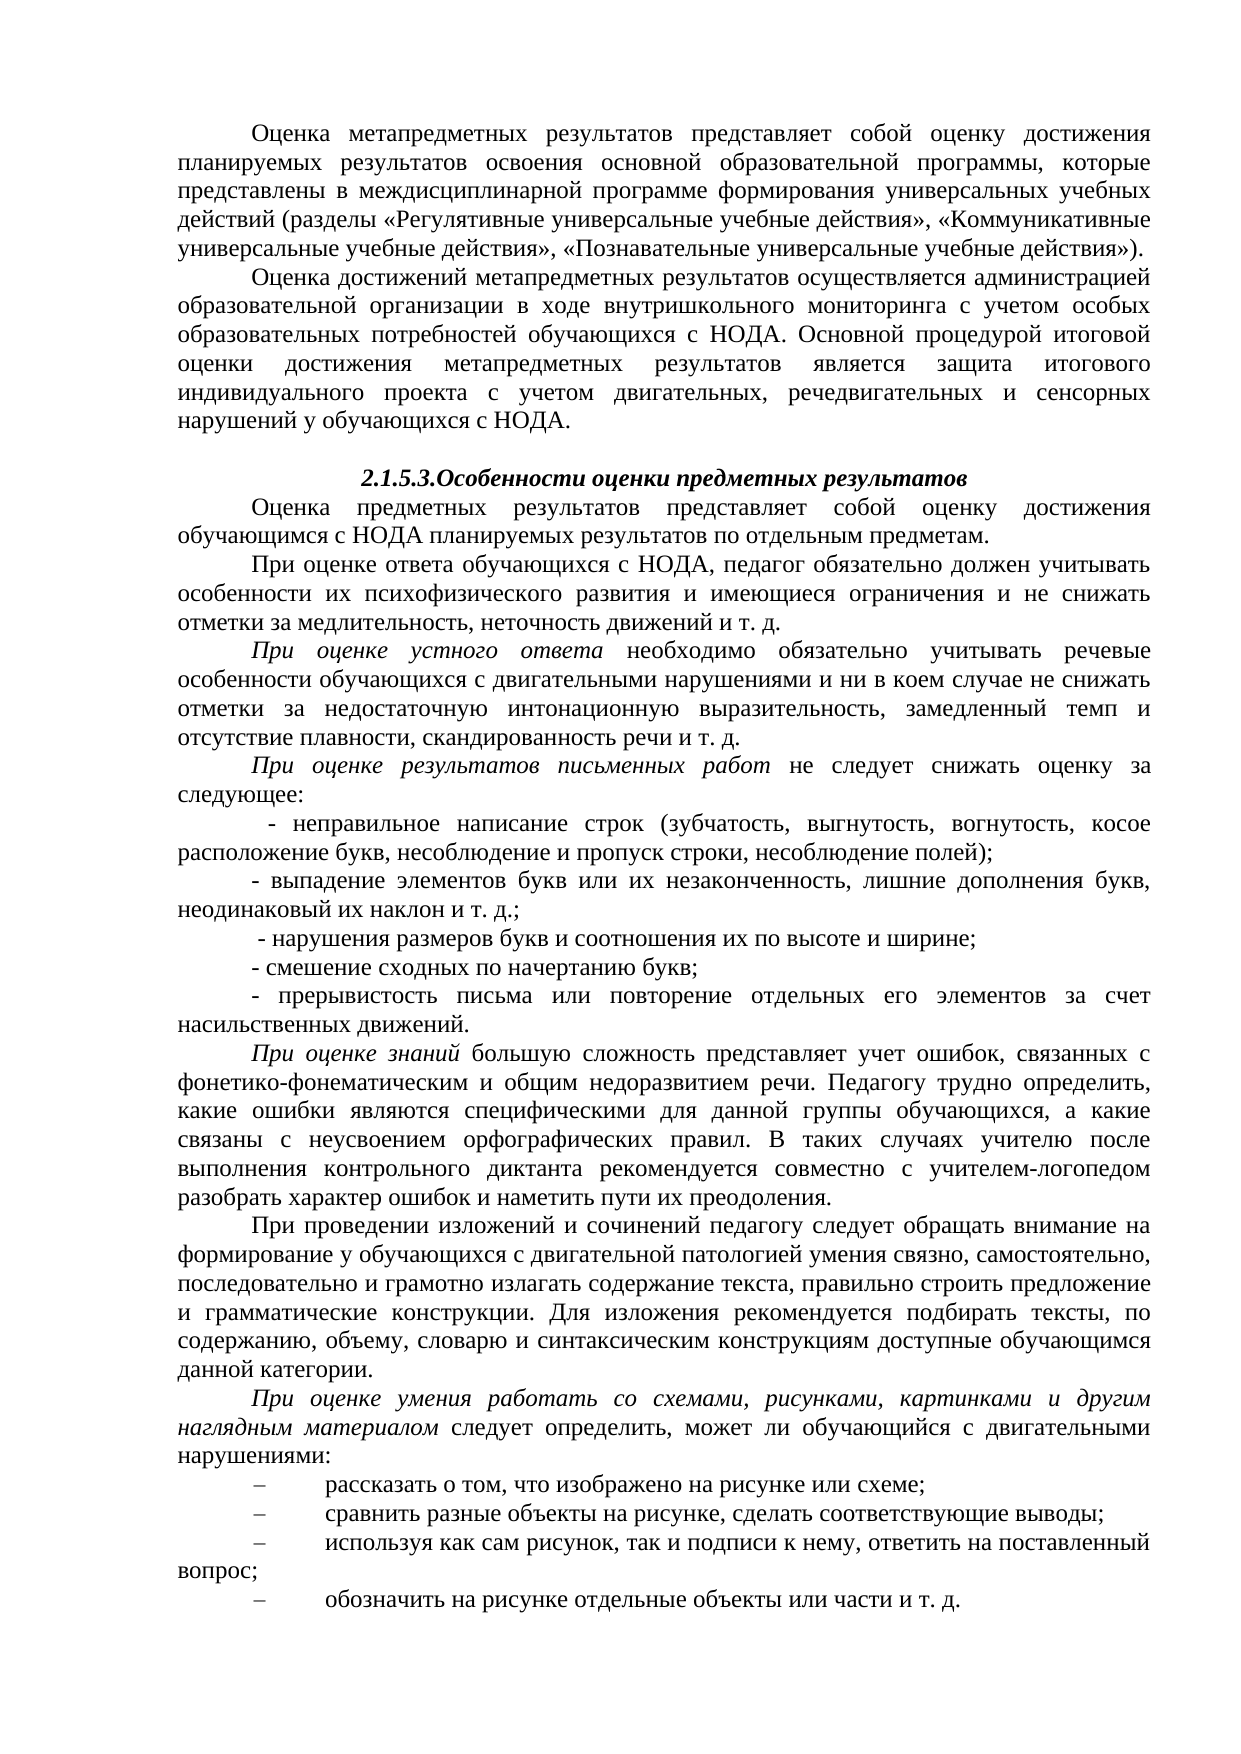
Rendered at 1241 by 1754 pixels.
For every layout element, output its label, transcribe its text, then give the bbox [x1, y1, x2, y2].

list сравнить разные объекты на рисунке, сделать соответствующие выводы; [177, 1498, 1152, 1527]
text Оценка метапредметных результатов представляет собой оценку достижения планируемых результатов освоения основной образовательной программы, которые представлены в междисциплинарной программе формирования универсальных учебных действий (разделы «Регулятивные универсальные учебные действия», «Коммуникативные универсальные учебные действия», «Познавательные универсальные учебные действия»). [177, 118, 1152, 262]
list обозначить на рисунке отдельные объекты или части и т. д. [177, 1584, 1152, 1613]
text При проведении изложений и сочинений педагогу следует обращать внимание на формирование у обучающихся с двигательной патологией умения связно, самостоятельно, последовательно и грамотно излагать содержание текста, правильно строить предложение и грамматические конструкции. Для изложения рекомендуется подбирать тексты, по содержанию, объему, словарю и синтаксическим конструкциям доступные обучающимся данной категории. [177, 1211, 1152, 1383]
list используя как сам рисунок, так и подписи к нему, ответить на поставленный вопрос; [177, 1527, 1152, 1584]
text При оценке знаний большую сложность представляет учет ошибок, связанных с фонетико-фонематическим и общим недоразвитием речи. Педагогу трудно определить, какие ошибки являются специфическими для данной группы обучающихся, а какие связаны с неусвоением орфографических правил. В таких случаях учителю после выполнения контрольного диктанта рекомендуется совместно с учителем-логопедом разобрать характер ошибок и наметить пути их преодоления. [177, 1038, 1152, 1211]
text - выпадение элементов букв или их незаконченность, лишние дополнения букв, неодинаковый их наклон и т. д.; [177, 866, 1152, 923]
text - неправильное написание строк (зубчатость, выгнутость, вогнутость, косое расположение букв, несоблюдение и пропуск строки, несоблюдение полей); [177, 808, 1152, 866]
text Оценка предметных результатов представляет собой оценку достижения обучающимся с НОДА планируемых результатов по отдельным предметам. [177, 492, 1152, 549]
text При оценке умения работать со схемами, рисунками, картинками и другим наглядным материалом следует определить, может ли обучающийся с двигательными нарушениями: [177, 1383, 1152, 1469]
text При оценке ответа обучающихся с НОДА, педагог обязательно должен учитывать особенности их психофизического развития и имеющиеся ограничения и не снижать отметки за медлительность, неточность движений и т. д. [177, 549, 1152, 636]
subtitle 2.1.5.3.Особенности оценки предметных результатов [177, 463, 1152, 492]
text При оценке результатов письменных работ не следует снижать оценку за следующее: [177, 751, 1152, 808]
list рассказать о том, что изображено на рисунке или схеме; [177, 1469, 1152, 1498]
text - смешение сходных по начертанию букв; [177, 952, 1152, 981]
text - прерывистость письма или повторение отдельных его элементов за счет насильственных движений. [177, 981, 1152, 1038]
text - нарушения размеров букв и соотношения их по высоте и ширине; [177, 923, 1152, 952]
text При оценке устного ответа необходимо обязательно учитывать речевые особенности обучающихся с двигательными нарушениями и ни в коем случае не снижать отметки за недостаточную интонационную выразительность, замедленный темп и отсутствие плавности, скандированность речи и т. д. [177, 636, 1152, 751]
text Оценка достижений метапредметных результатов осуществляется администрацией образовательной организации в ходе внутришкольного мониторинга с учетом особых образовательных потребностей обучающихся с НОДА. Основной процедурой итоговой оценки достижения метапредметных результатов является защита итогового индивидуального проекта с учетом двигательных, речедвигательных и сенсорных нарушений у обучающихся с НОДА. [177, 262, 1152, 434]
